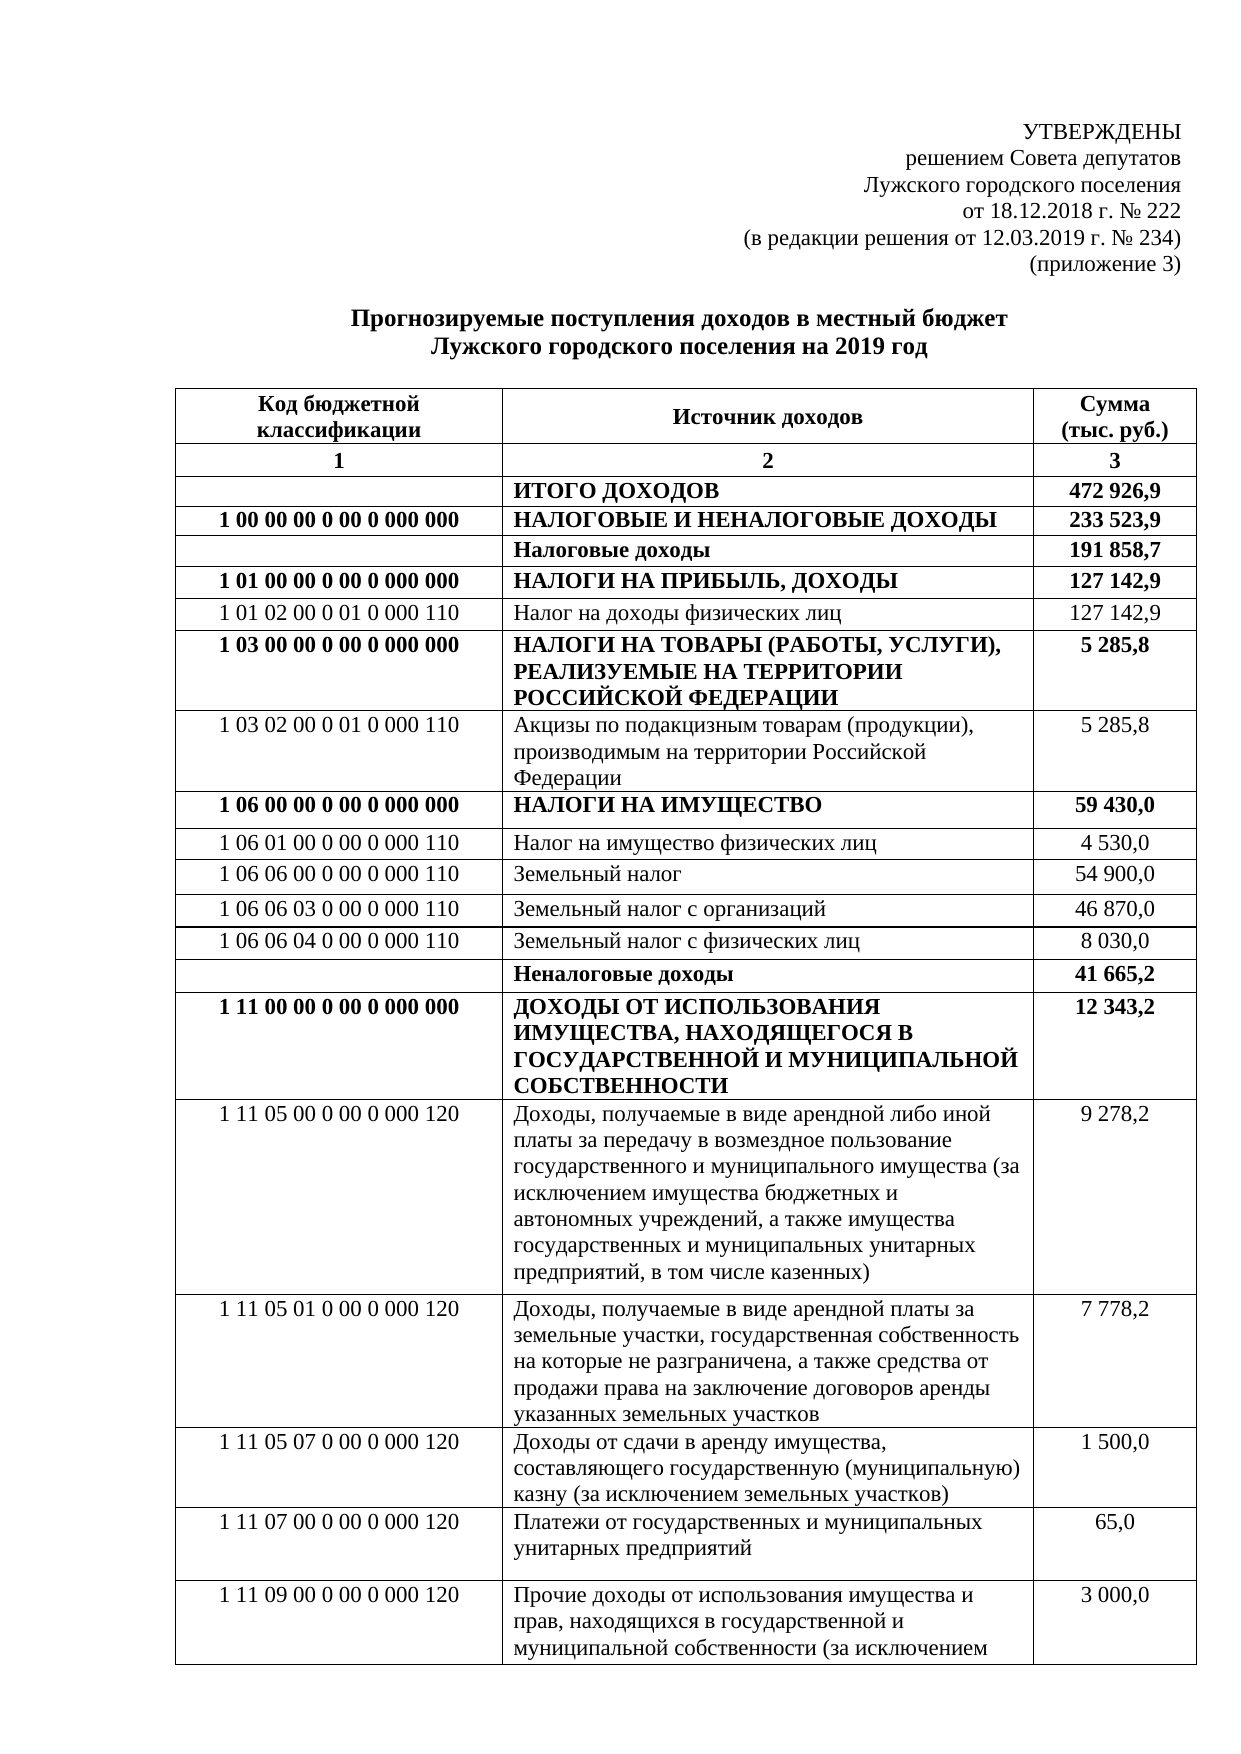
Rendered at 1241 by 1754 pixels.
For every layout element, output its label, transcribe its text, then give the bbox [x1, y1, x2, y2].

table_cell 1 00 00 00 0 00 0 000 000 [176, 507, 502, 535]
table_cell 2 [503, 444, 1033, 476]
table_cell Доходы от сдачи в аренду имущества, составляющего государственную (муниципальную) казну (за исключением земельных участков) [503, 1428, 1033, 1507]
table_cell ИТОГО ДОХОДОВ [503, 477, 1033, 506]
table_header Код бюджетной классификации [176, 389, 502, 443]
table_cell Неналоговые доходы [503, 960, 1033, 992]
table_header Источник доходов [503, 389, 1033, 443]
table_cell 65,0 [1034, 1508, 1196, 1580]
table_cell [176, 536, 502, 566]
table_cell 1 11 05 01 0 00 0 000 120 [176, 1295, 502, 1427]
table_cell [176, 1581, 502, 1664]
table_cell 1 06 06 03 0 00 0 000 110 [176, 895, 502, 926]
table_cell 12 343,2 [1034, 993, 1196, 1098]
table_cell Земельный налог [503, 860, 1033, 894]
table_cell 233 523,9 [1034, 507, 1196, 535]
table_cell 1 01 02 00 0 01 0 000 110 [176, 599, 502, 630]
table_cell 46 870,0 [1034, 895, 1196, 926]
table_cell 1 [176, 444, 502, 476]
table_cell [176, 960, 502, 992]
table_cell Земельный налог с физических лиц [503, 928, 1033, 959]
table_cell Налог на доходы физических лиц [503, 599, 1033, 630]
text (приложение 3) [177, 250, 1181, 276]
table_cell 1 500,0 [1034, 1428, 1196, 1507]
table_cell НАЛОГИ НА ИМУЩЕСТВО [503, 792, 1033, 828]
text Прогнозируемые поступления доходов в местный бюджет [177, 303, 1181, 331]
table_cell 1 11 00 00 0 00 0 000 000 [176, 993, 502, 1098]
table_cell 1 06 06 00 0 00 0 000 110 [176, 860, 502, 894]
text решением Совета депутатов [177, 144, 1181, 171]
table_cell 127 142,9 [1034, 599, 1196, 630]
table_cell 4 530,0 [1034, 829, 1196, 859]
table_cell 1 03 00 00 0 00 0 000 000 [176, 631, 502, 710]
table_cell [503, 1581, 1033, 1664]
table_cell 1 01 00 00 0 00 0 000 000 [176, 567, 502, 597]
table_cell Акцизы по подакцизным товарам (продукции), производимым на территории Российской Федерации [503, 711, 1033, 791]
table_cell 59 430,0 [1034, 792, 1196, 828]
table_cell 54 900,0 [1034, 860, 1196, 894]
table_cell Налоговые доходы [503, 536, 1033, 566]
table_header Сумма (тыс. руб.) [1034, 389, 1196, 443]
table_cell 1 06 01 00 0 00 0 000 110 [176, 829, 502, 859]
table_cell НАЛОГИ НА ТОВАРЫ (РАБОТЫ, УСЛУГИ), РЕАЛИЗУЕМЫЕ НА ТЕРРИТОРИИ РОССИЙСКОЙ ФЕДЕРАЦИИ [503, 631, 1033, 710]
table_cell 1 11 05 07 0 00 0 000 120 [176, 1428, 502, 1507]
text (в редакции решения от 12.03.2019 г. № 234) [177, 223, 1181, 250]
table_cell Платежи от государственных и муниципальных унитарных предприятий [503, 1508, 1033, 1580]
table_cell 1 11 07 00 0 00 0 000 120 [176, 1508, 502, 1580]
table_cell 8 030,0 [1034, 928, 1196, 959]
table_cell Доходы, получаемые в виде арендной платы за земельные участки, государственная собственность на которые не разграничена, а также средства от продажи права на заключение договоров аренды указанных земельных участков [503, 1295, 1033, 1427]
text от 18.12.2018 г. № 222 [177, 197, 1181, 223]
table_cell 191 858,7 [1034, 536, 1196, 566]
table_cell Земельный налог с организаций [503, 895, 1033, 926]
table_cell 5 285,8 [1034, 711, 1196, 791]
table_cell НАЛОГОВЫЕ И НЕНАЛОГОВЫЕ ДОХОДЫ [503, 507, 1033, 535]
table_cell ДОХОДЫ ОТ ИСПОЛЬЗОВАНИЯ ИМУЩЕСТВА, НАХОДЯЩЕГОСЯ В ГОСУДАРСТВЕННОЙ И МУНИЦИПАЛЬНОЙ СОБСТВЕННОСТИ [503, 993, 1033, 1098]
table_cell 3 [1034, 444, 1196, 476]
text Лужского городского поселения [177, 171, 1181, 197]
table_cell 9 278,2 [1034, 1100, 1196, 1294]
table_cell 1 06 00 00 0 00 0 000 000 [176, 792, 502, 828]
table_cell 1 06 06 04 0 00 0 000 110 [176, 928, 502, 959]
table_cell Доходы, получаемые в виде арендной либо иной платы за передачу в возмездное пользование государственного и муниципального имущества (за исключением имущества бюджетных и автономных учреждений, а также имущества государственных и муниципальных унитарных предприятий, в том числе казенных) [503, 1100, 1033, 1294]
table_cell [176, 477, 502, 506]
table_cell НАЛОГИ НА ПРИБЫЛЬ, ДОХОДЫ [503, 567, 1033, 597]
table_cell 1 11 05 00 0 00 0 000 120 [176, 1100, 502, 1294]
text Лужского городского поселения на 2019 год [177, 331, 1181, 360]
table_cell 1 03 02 00 0 01 0 000 110 [176, 711, 502, 791]
table_cell 3 000,0 [1034, 1581, 1196, 1664]
text УТВЕРЖДЕНЫ [177, 118, 1181, 144]
table_cell 127 142,9 [1034, 567, 1196, 597]
table_cell 5 285,8 [1034, 631, 1196, 710]
table_cell 7 778,2 [1034, 1295, 1196, 1427]
table_cell 41 665,2 [1034, 960, 1196, 992]
table_cell 472 926,9 [1034, 477, 1196, 506]
table_cell Налог на имущество физических лиц [503, 829, 1033, 859]
